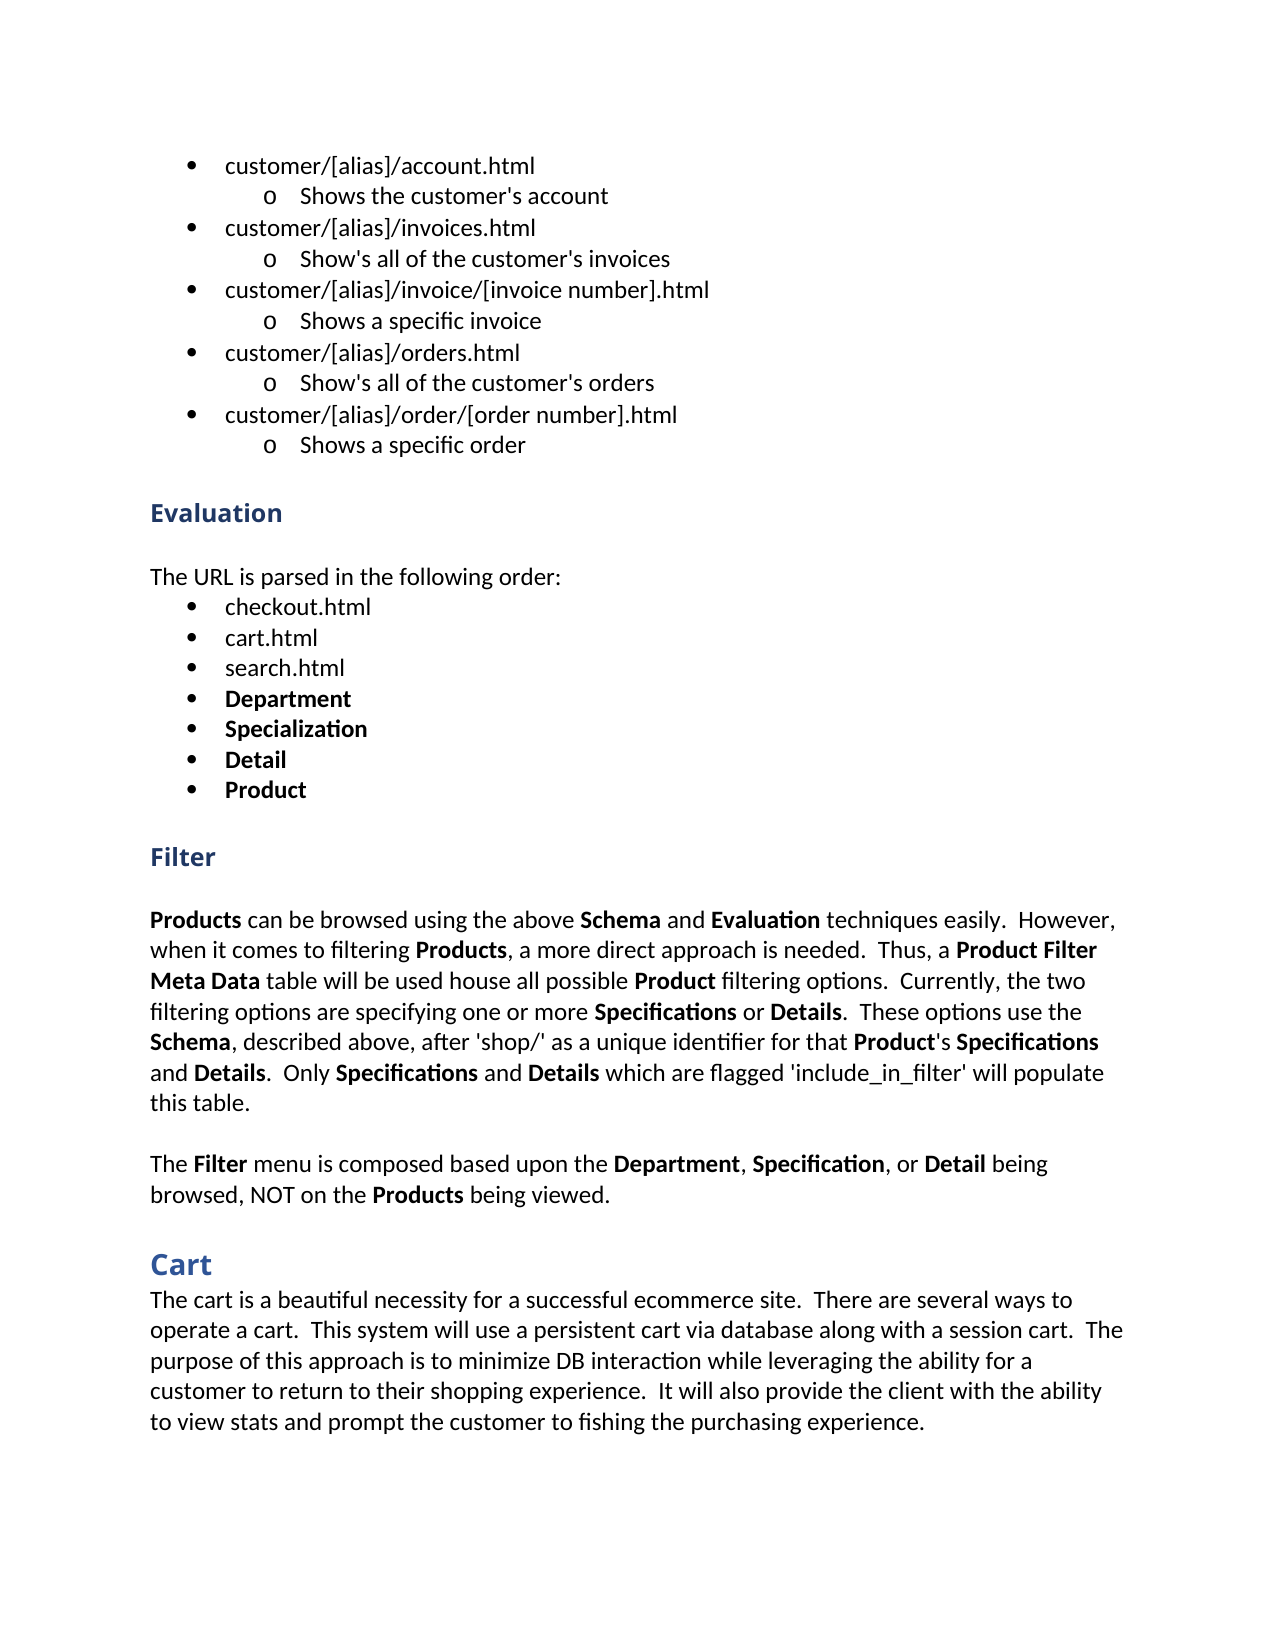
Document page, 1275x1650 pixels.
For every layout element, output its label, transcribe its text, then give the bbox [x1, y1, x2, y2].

subtitle Cart [150, 1244, 1125, 1284]
subtitle Evaluation [150, 496, 1125, 530]
list Show's all of the customer's orders [262, 367, 1125, 399]
list customer/[alias]/orders.html [187, 337, 1125, 367]
list customer/[alias]/order/[order number].html [187, 399, 1125, 430]
list Department [187, 683, 1125, 713]
list search.html [187, 652, 1125, 683]
subtitle Filter [150, 839, 1125, 874]
list customer/[alias]/invoice/[invoice number].html [187, 274, 1125, 305]
list Detail [187, 744, 1125, 774]
list Shows a specific invoice [262, 305, 1125, 337]
list Specialization [187, 713, 1125, 744]
list Show's all of the customer's invoices [262, 243, 1125, 274]
list customer/[alias]/invoices.html [187, 212, 1125, 243]
text The URL is parsed in the following order: [150, 561, 1125, 591]
list Shows the customer's account [262, 181, 1125, 212]
list Shows a specific order [262, 430, 1125, 461]
text The Filter menu is composed based upon the Department, Specification, or Detail being browsed, NOT on the Products being viewed. [150, 1148, 1125, 1209]
list Product [187, 774, 1125, 805]
text The cart is a beautiful necessity for a successful ecommerce site. There are several ways to operate a cart. This system will use a persistent cart via database along with a session cart. The purpose of this approach is to minimize DB interaction while leveraging the ability for a customer to return to their shopping experience. It will also provide the client with the ability to view stats and prompt the customer to fishing the purchasing experience. [150, 1284, 1125, 1436]
list cart.html [187, 622, 1125, 652]
list checkout.html [187, 591, 1125, 622]
text Products can be browsed using the above Schema and Evaluation techniques easily. However, when it comes to filtering Products, a more direct approach is needed. Thus, a Product Filter Meta Data table will be used house all possible Product filtering options. Currently, the two filtering options are specifying one or more Specifications or Details. These options use the Schema, described above, after 'shop/' as a unique identifier for that Product's Specifications and Details. Only Specifications and Details which are flagged 'include_in_filter' will populate this table. [150, 904, 1125, 1118]
list customer/[alias]/account.html [187, 150, 1125, 181]
